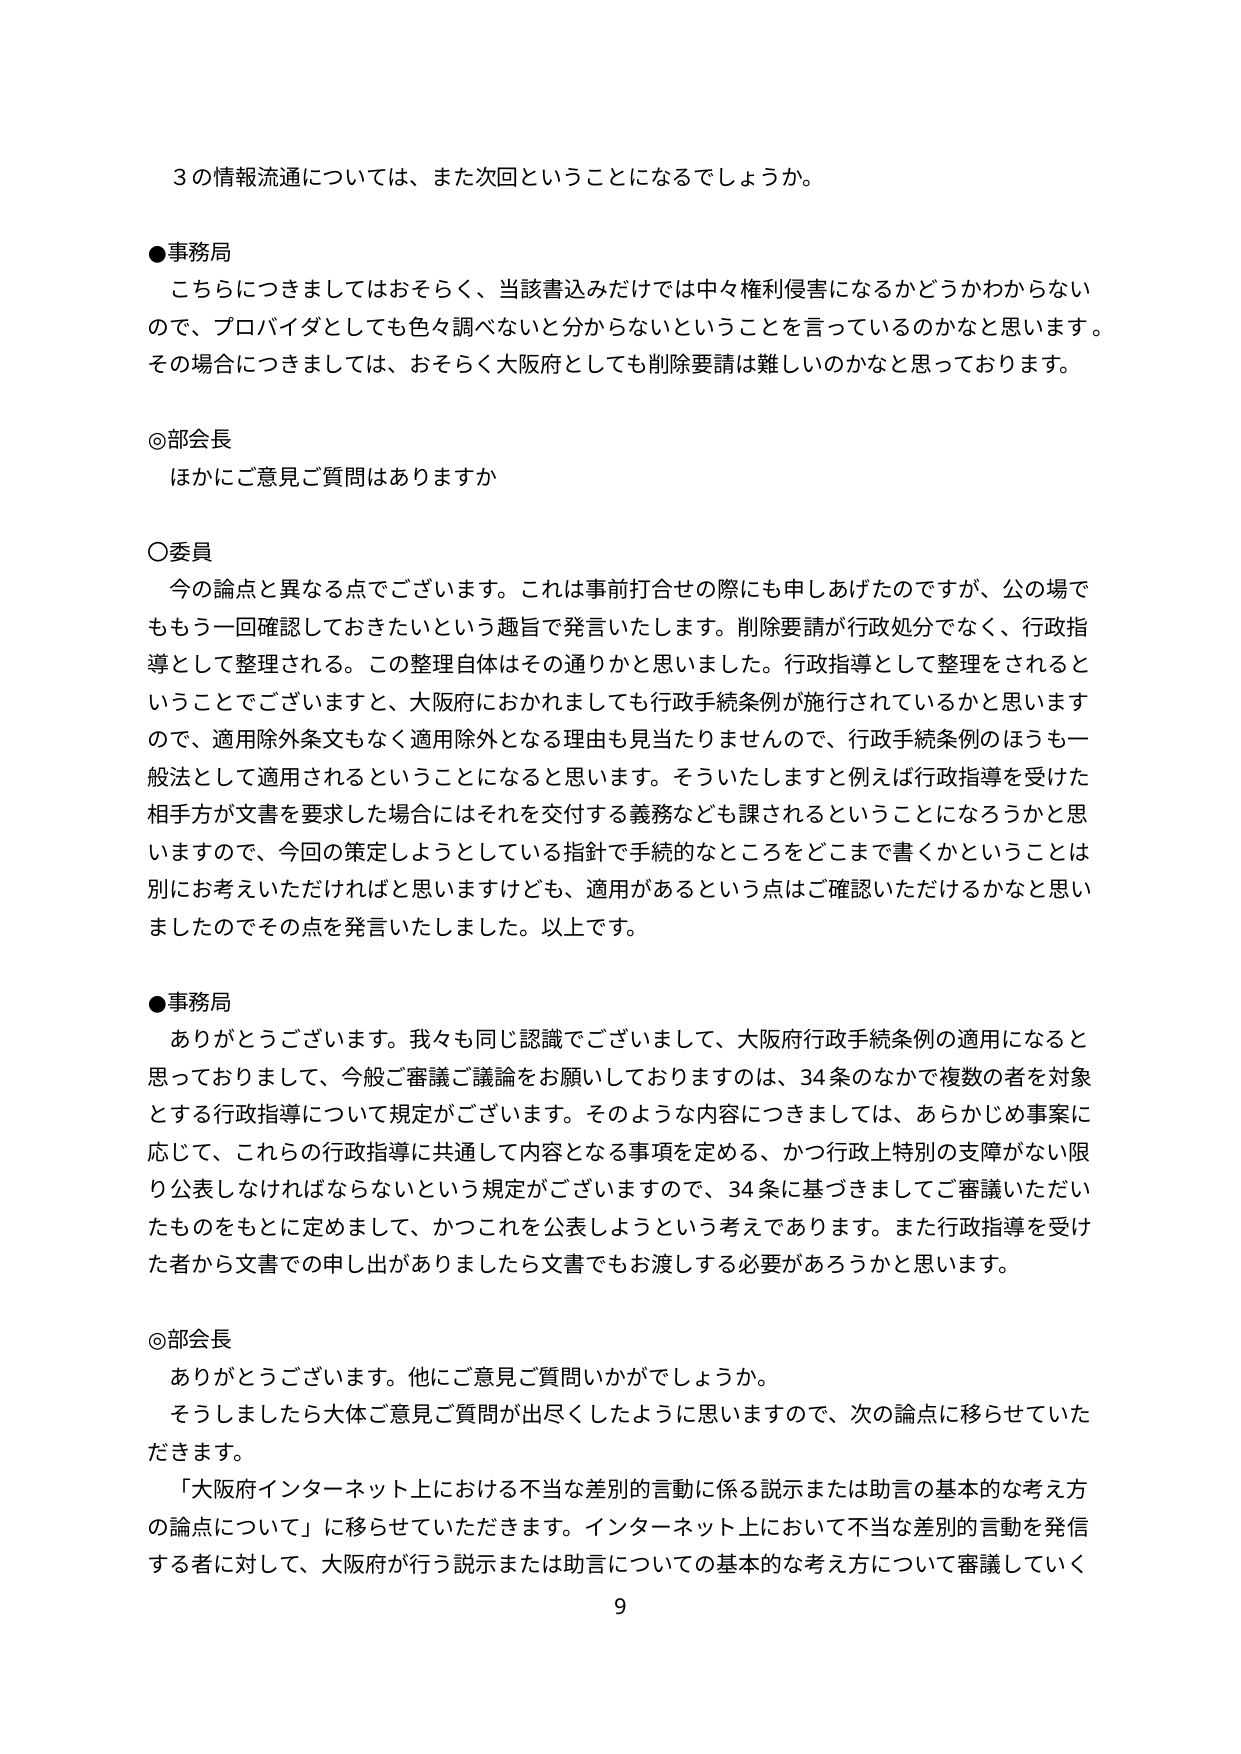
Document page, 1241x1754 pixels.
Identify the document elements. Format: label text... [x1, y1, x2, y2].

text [148, 1469, 1092, 1582]
text ◎部会長 [148, 419, 1092, 457]
text ３の情報流通については、また次回ということになるでしょうか。 [148, 157, 1092, 194]
text ●事務局 [148, 232, 1092, 269]
text こちらにつきましてはおそらく、当該書込みだけでは中々権利侵害になるかどうかわからないので、プロバイダとしても色々調べないと分からないということを言っているのかなと思います。その場合につきましては、おそらく大阪府としても削除要請は難しいのかなと思っております。 [148, 269, 1092, 382]
text ほかにご意見ご質問はありますか [148, 457, 1092, 494]
text 今の論点と異なる点でございます。これは事前打合せの際にも申しあげたのですが、公の場でももう一回確認しておきたいという趣旨で発言いたします。削除要請が行政処分でなく、行政指導として整理される。この整理自体はその通りかと思いました。行政指導として整理をされるということでございますと、大阪府におかれましても行政手続条例が施行されているかと思いますので、適用除外条文もなく適用除外となる理由も見当たりませんので、行政手続条例のほうも一般法として適用されるということになると思います。そういたしますと例えば行政指導を受けた相手方が文書を要求した場合にはそれを交付する義務なども課されるということになろうかと思いますので、今回の策定しようとしている指針で手続的なところをどこまで書くかということは別にお考えいただければと思いますけども、適用があるという点はご確認いただけるかなと思いましたのでその点を発言いたしました。以上です。 [148, 569, 1092, 944]
text ◎部会長 [148, 1319, 1092, 1357]
text そうしましたら大体ご意見ご質問が出尽くしたように思いますので、次の論点に移らせていただきます。 [148, 1394, 1092, 1469]
text ありがとうございます。我々も同じ認識でございまして、大阪府行政手続条例の適用になると思っておりまして、今般ご審議ご議論をお願いしておりますのは、34条のなかで複数の者を対象とする行政指導について規定がございます。そのような内容につきましては、あらかじめ事案に応じて、これらの行政指導に共通して内容となる事項を定める、かつ行政上特別の支障がない限り公表しなければならないという規定がございますので、34条に基づきましてご審議いただいたものをもとに定めまして、かつこれを公表しようという考えであります。また行政指導を受けた者から文書での申し出がありましたら文書でもお渡しする必要があろうかと思います。 [148, 1019, 1092, 1282]
text 〇委員 [148, 532, 1092, 569]
text ●事務局 [148, 982, 1092, 1019]
text ありがとうございます。他にご意見ご質問いかがでしょうか。 [148, 1357, 1092, 1394]
